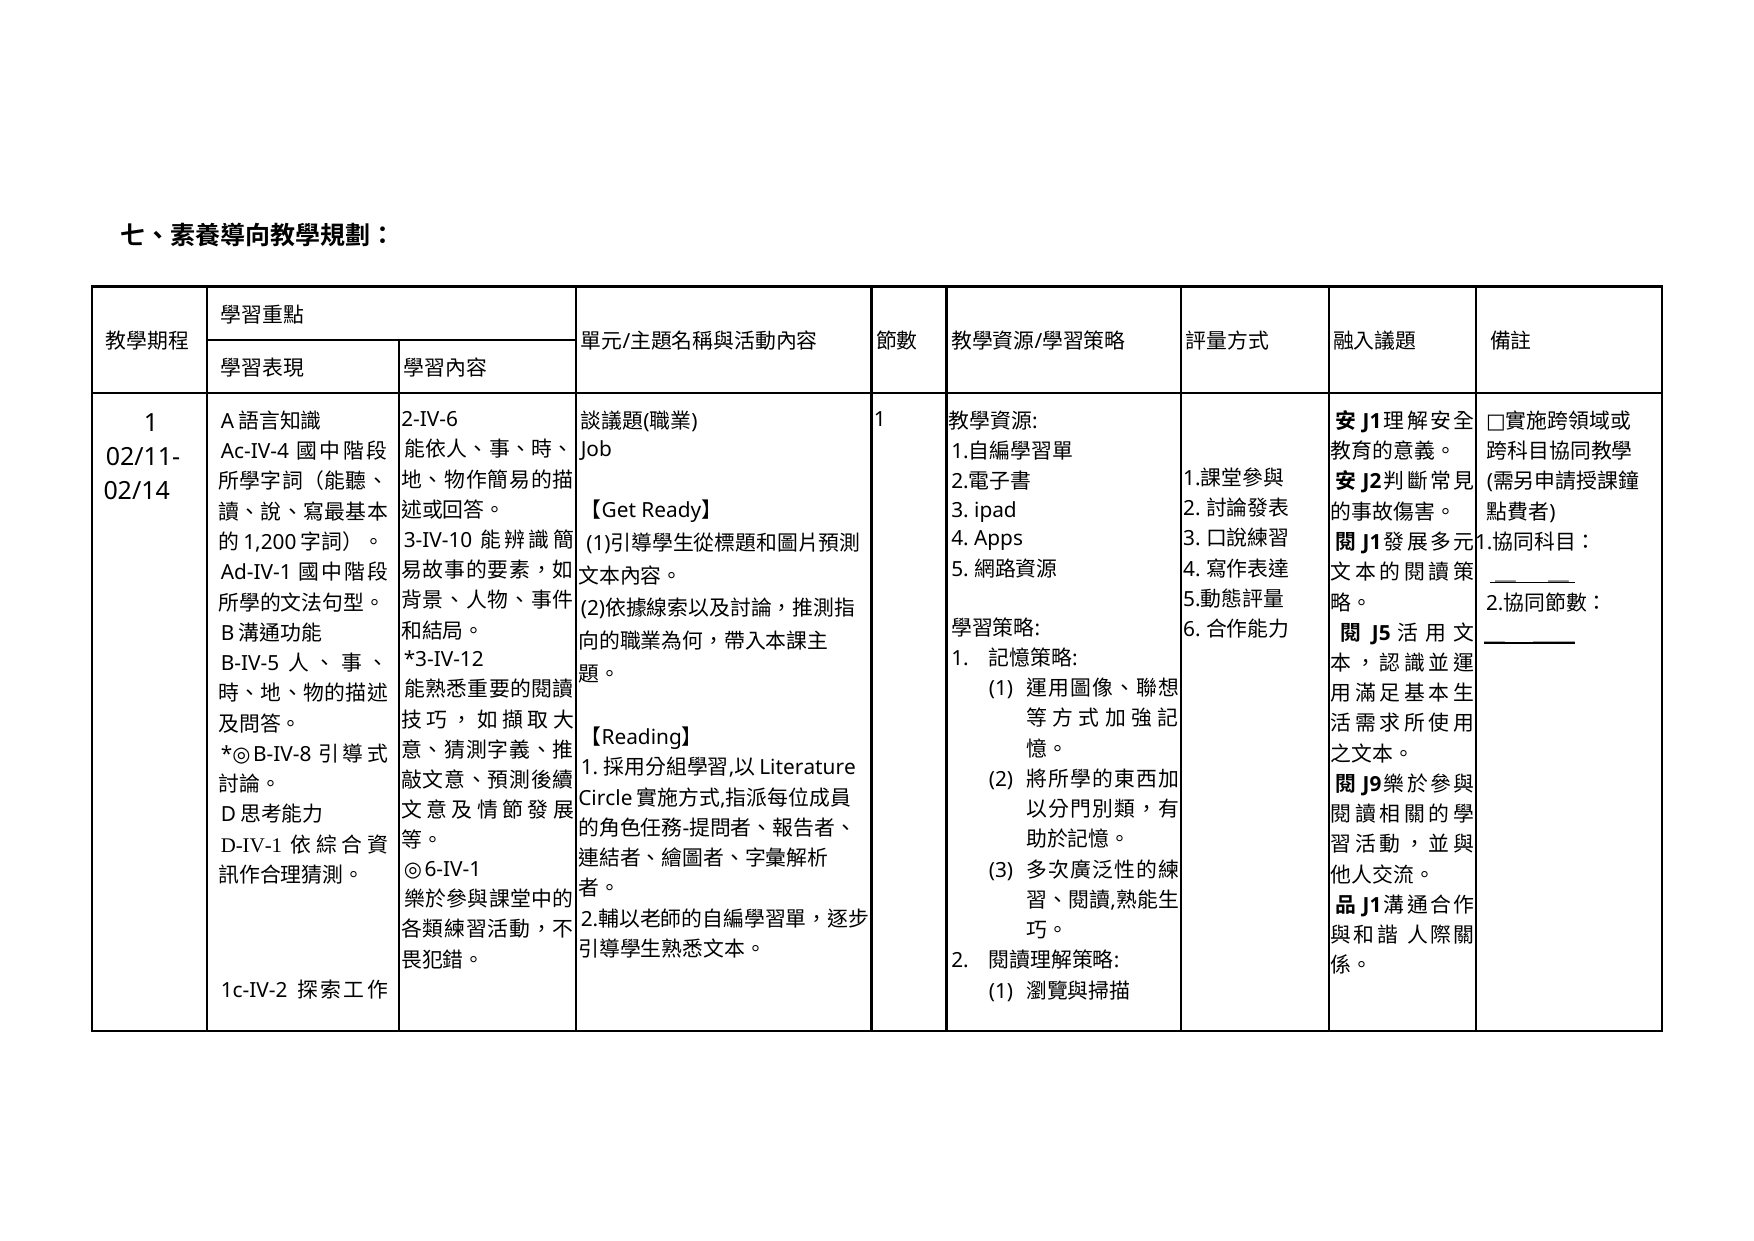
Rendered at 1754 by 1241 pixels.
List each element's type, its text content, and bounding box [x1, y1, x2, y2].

table_header 評量方式 [1182, 288, 1328, 392]
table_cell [400, 394, 575, 1029]
text 七、素養導向教學規劃： [118, 215, 1636, 251]
table_header 備註 [1477, 288, 1661, 392]
table_cell 學習內容 [400, 341, 575, 392]
table_header 融入議題 [1330, 288, 1475, 392]
table_cell 學習表現 [208, 341, 398, 392]
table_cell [948, 394, 1180, 1029]
table_cell 1 [873, 394, 945, 1029]
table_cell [1477, 394, 1661, 1029]
table_header 單元/主題名稱與活動內容 [577, 288, 870, 392]
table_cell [577, 394, 870, 1029]
table_header 節數 [873, 288, 945, 392]
table_header 教學期程 [93, 288, 206, 392]
table_cell 1 02/11-02/14 [93, 394, 206, 1029]
table_cell [1330, 394, 1475, 1029]
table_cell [1182, 394, 1328, 1029]
table_header 教學資源/學習策略 [948, 288, 1180, 392]
table_header 學習重點 [208, 288, 575, 338]
table_cell *◎ [208, 394, 398, 1029]
